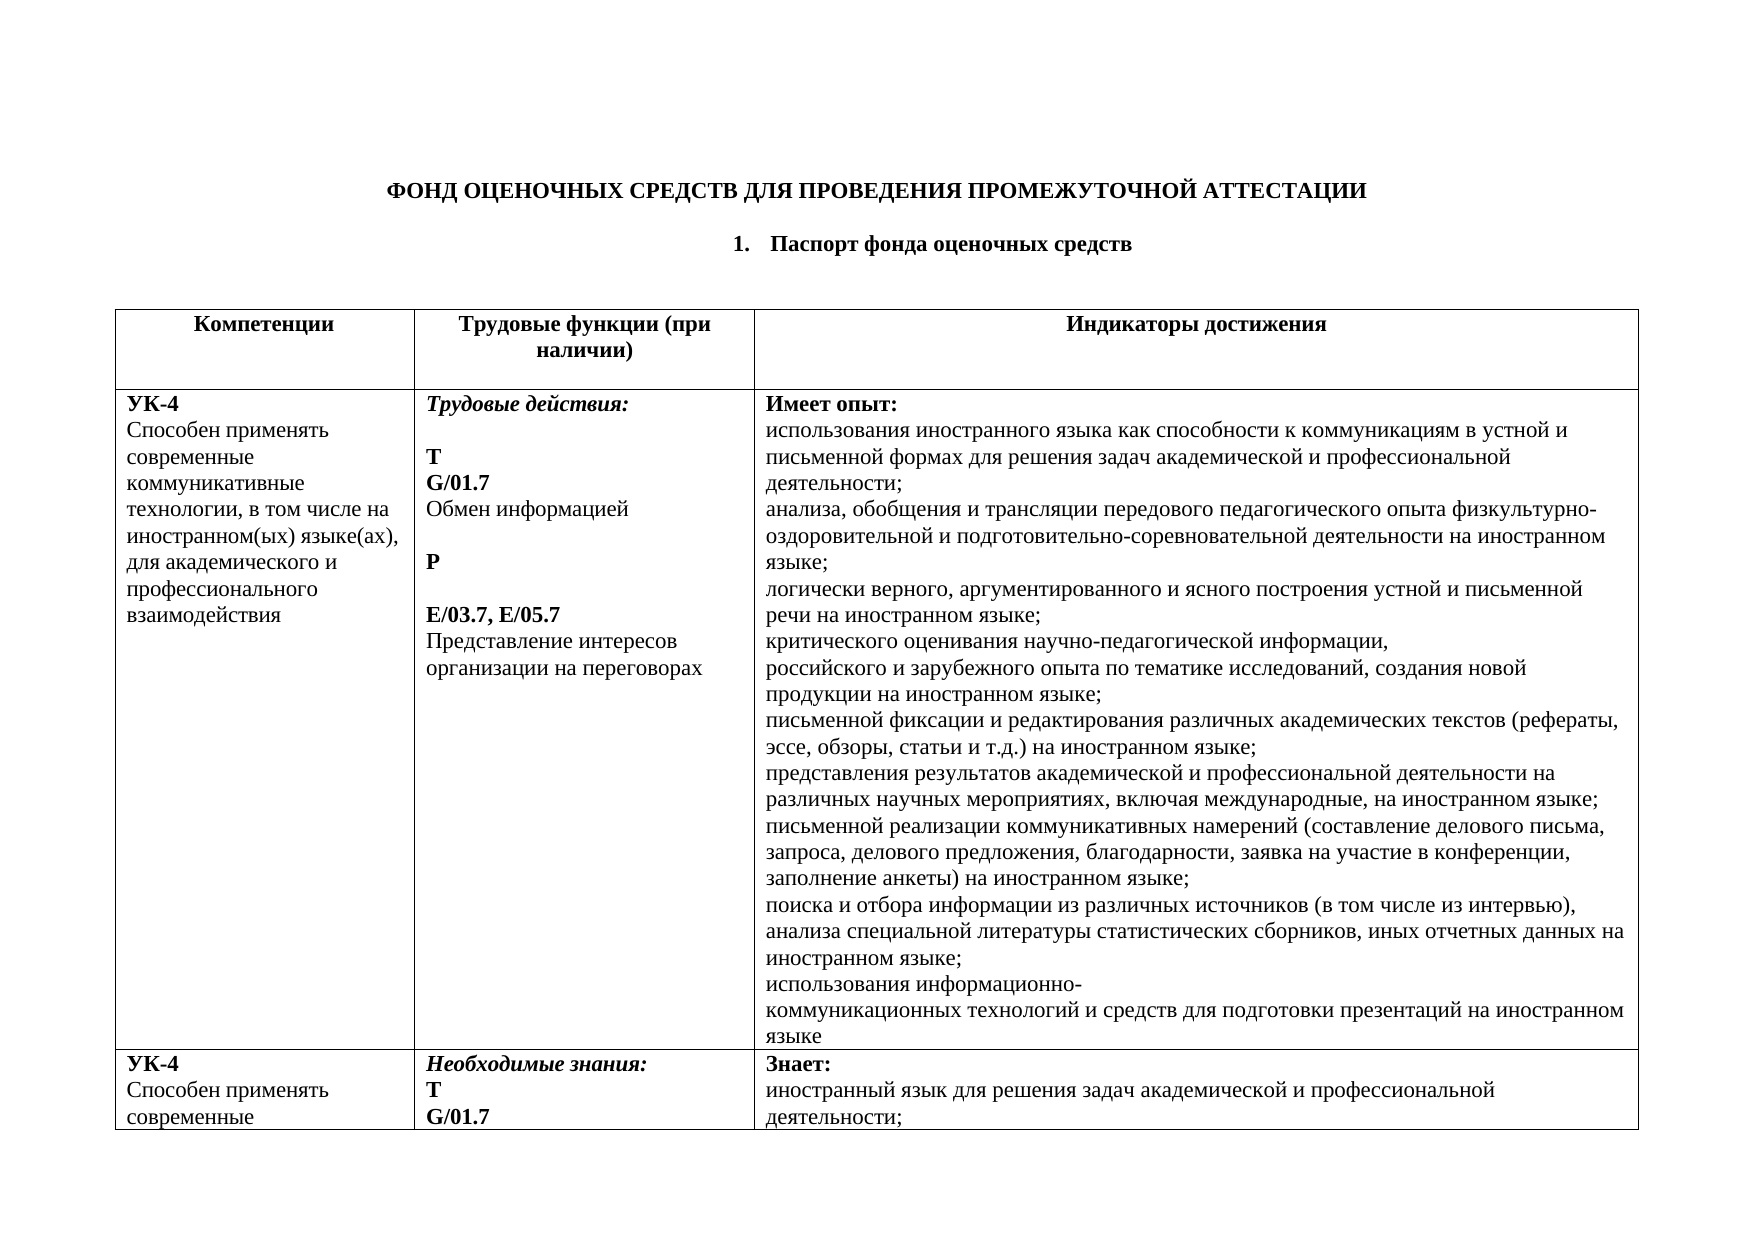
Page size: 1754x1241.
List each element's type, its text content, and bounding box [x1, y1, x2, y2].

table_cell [415, 1050, 754, 1129]
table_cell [116, 1050, 414, 1129]
text ФОНД ОЦЕНОЧНЫХ СРЕДСТВ ДЛЯ ПРОВЕДЕНИЯ ПРОМЕЖУТОЧНОЙ АТТЕСТАЦИИ [118, 177, 1636, 203]
table_header Компетенции [116, 310, 414, 389]
table_header Индикаторы достижения [755, 310, 1638, 389]
table_cell Имеет опыт: использования иностранного языка как способности к коммуникациям в устной и письменной формах для решения задач академической и профессиональной деятельности; анализа, обобщения и трансляции передового педагогического опыта физкультурно-оздоровительной и подготовительно-соревновательной деятельности на иностранном языке; логически верного, аргументированного и ясного построения устной и письменной речи на иностранном языке; критического оценивания научно-педагогической информации, российского и зарубежного опыта по тематике исследований, создания новой продукции на иностранном языке; письменной фиксации и редактирования различных академических текстов (рефераты, эссе, обзоры, статьи и т.д.) на иностранном языке; представления результатов академической и профессиональной деятельности на различных научных мероприятиях, включая международные, на иностранном языке; письменной реализации коммуникативных намерений (составление делового письма, запроса, делового предложения, благодарности, заявка на участие в конференции, заполнение анкеты) на иностранном языке; поиска и отбора информации из различных источников (в том числе из интервью), анализа специальной литературы статистических сборников, иных отчетных данных на иностранном языке; использования информационно- коммуникационных технологий и средств для подготовки презентаций на иностранном языке [755, 390, 1638, 1049]
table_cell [755, 1050, 1638, 1129]
list Паспорт фонда оценочных средств [229, 230, 1636, 256]
table_cell Трудовые действия: Т G/01.7 Обмен информацией Р Е/03.7, Е/05.7 Представление интересов организации на переговорах [415, 390, 754, 1049]
table_header Трудовые функции (при наличии) [415, 310, 754, 389]
